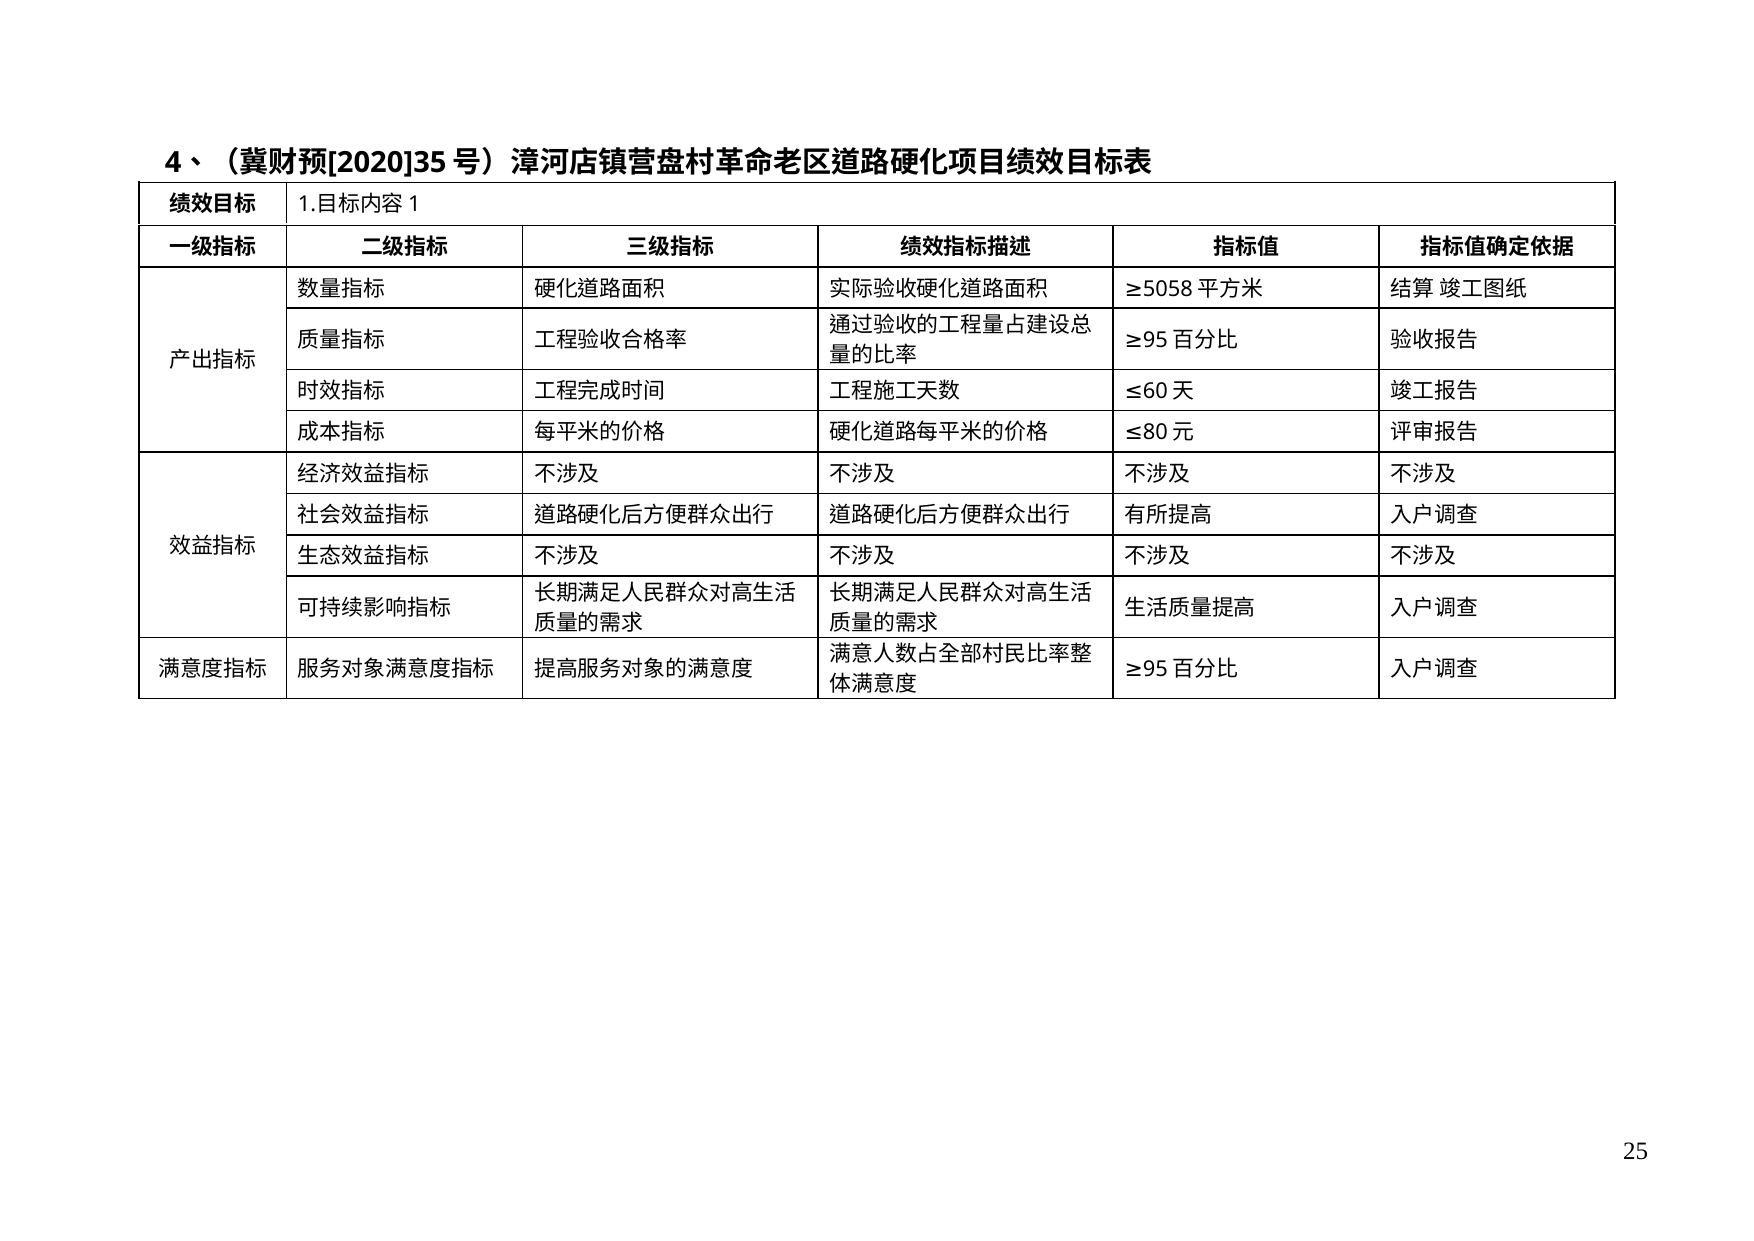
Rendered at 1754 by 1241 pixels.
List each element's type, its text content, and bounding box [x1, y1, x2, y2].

table_cell 工程施工天数 [819, 370, 1112, 410]
table_cell 实际验收硬化道路面积 [819, 268, 1112, 307]
table_cell 不涉及 [523, 536, 817, 575]
table_cell 道路硬化后方便群众出行 [523, 494, 817, 534]
table_cell 每平米的价格 [523, 411, 817, 451]
table_cell 社会效益指标 [287, 494, 522, 534]
table_cell 有所提高 [1114, 494, 1378, 534]
table_cell 入户调查 [1380, 638, 1614, 697]
table_cell 效益指标 [140, 453, 286, 636]
table_cell 质量指标 [287, 309, 522, 368]
table_cell 长期满足人民群众对高生活质量的需求 [523, 577, 817, 636]
table_cell 竣工报告 [1380, 370, 1614, 410]
table_header 指标值确定依据 [1380, 226, 1614, 266]
table_cell 通过验收的工程量占建设总量的比率 [819, 309, 1112, 368]
table_cell 可持续影响指标 [287, 577, 522, 636]
table_cell 满意人数占全部村民比率整体满意度 [819, 638, 1112, 697]
table_cell 不涉及 [1114, 536, 1378, 575]
table_cell 时效指标 [287, 370, 522, 410]
table_cell ≥5058平方米 [1114, 268, 1378, 307]
table_cell ≥95百分比 [1114, 638, 1378, 697]
table_cell 不涉及 [819, 536, 1112, 575]
table_cell ≤60天 [1114, 370, 1378, 410]
table_cell 服务对象满意度指标 [287, 638, 522, 697]
table_cell 道路硬化后方便群众出行 [819, 494, 1112, 534]
table_cell 生态效益指标 [287, 536, 522, 575]
table_cell 结算 竣工图纸 [1380, 268, 1614, 307]
table_cell 提高服务对象的满意度 [523, 638, 817, 697]
table_header 绩效指标描述 [819, 226, 1112, 266]
table_cell 产出指标 [140, 268, 286, 451]
table_cell 不涉及 [1114, 453, 1378, 492]
table_cell 工程验收合格率 [523, 309, 817, 368]
table_cell 成本指标 [287, 411, 522, 451]
table_cell 入户调查 [1380, 494, 1614, 534]
text 4、（冀财预[2020]35号）漳河店镇营盘村革命老区道路硬化项目绩效目标表 [106, 142, 1648, 181]
table_cell 验收报告 [1380, 309, 1614, 368]
table_cell 不涉及 [1380, 536, 1614, 575]
table_cell 满意度指标 [140, 638, 286, 697]
table_header 一级指标 [140, 226, 286, 266]
table_header 三级指标 [523, 226, 817, 266]
table_header 1.目标内容1 [287, 183, 1614, 223]
table_cell 长期满足人民群众对高生活质量的需求 [819, 577, 1112, 636]
table_cell ≤80元 [1114, 411, 1378, 451]
table_header 绩效目标 [140, 183, 286, 223]
table_cell 经济效益指标 [287, 453, 522, 492]
table_cell 不涉及 [819, 453, 1112, 492]
table_cell 生活质量提高 [1114, 577, 1378, 636]
table_header 二级指标 [287, 226, 522, 266]
table_cell 工程完成时间 [523, 370, 817, 410]
table_cell 硬化道路面积 [523, 268, 817, 307]
table_cell 数量指标 [287, 268, 522, 307]
table_cell 不涉及 [1380, 453, 1614, 492]
table_cell 不涉及 [523, 453, 817, 492]
table_cell 硬化道路每平米的价格 [819, 411, 1112, 451]
table_header 指标值 [1114, 226, 1378, 266]
table_cell ≥95百分比 [1114, 309, 1378, 368]
table_cell 入户调查 [1380, 577, 1614, 636]
table_cell 评审报告 [1380, 411, 1614, 451]
